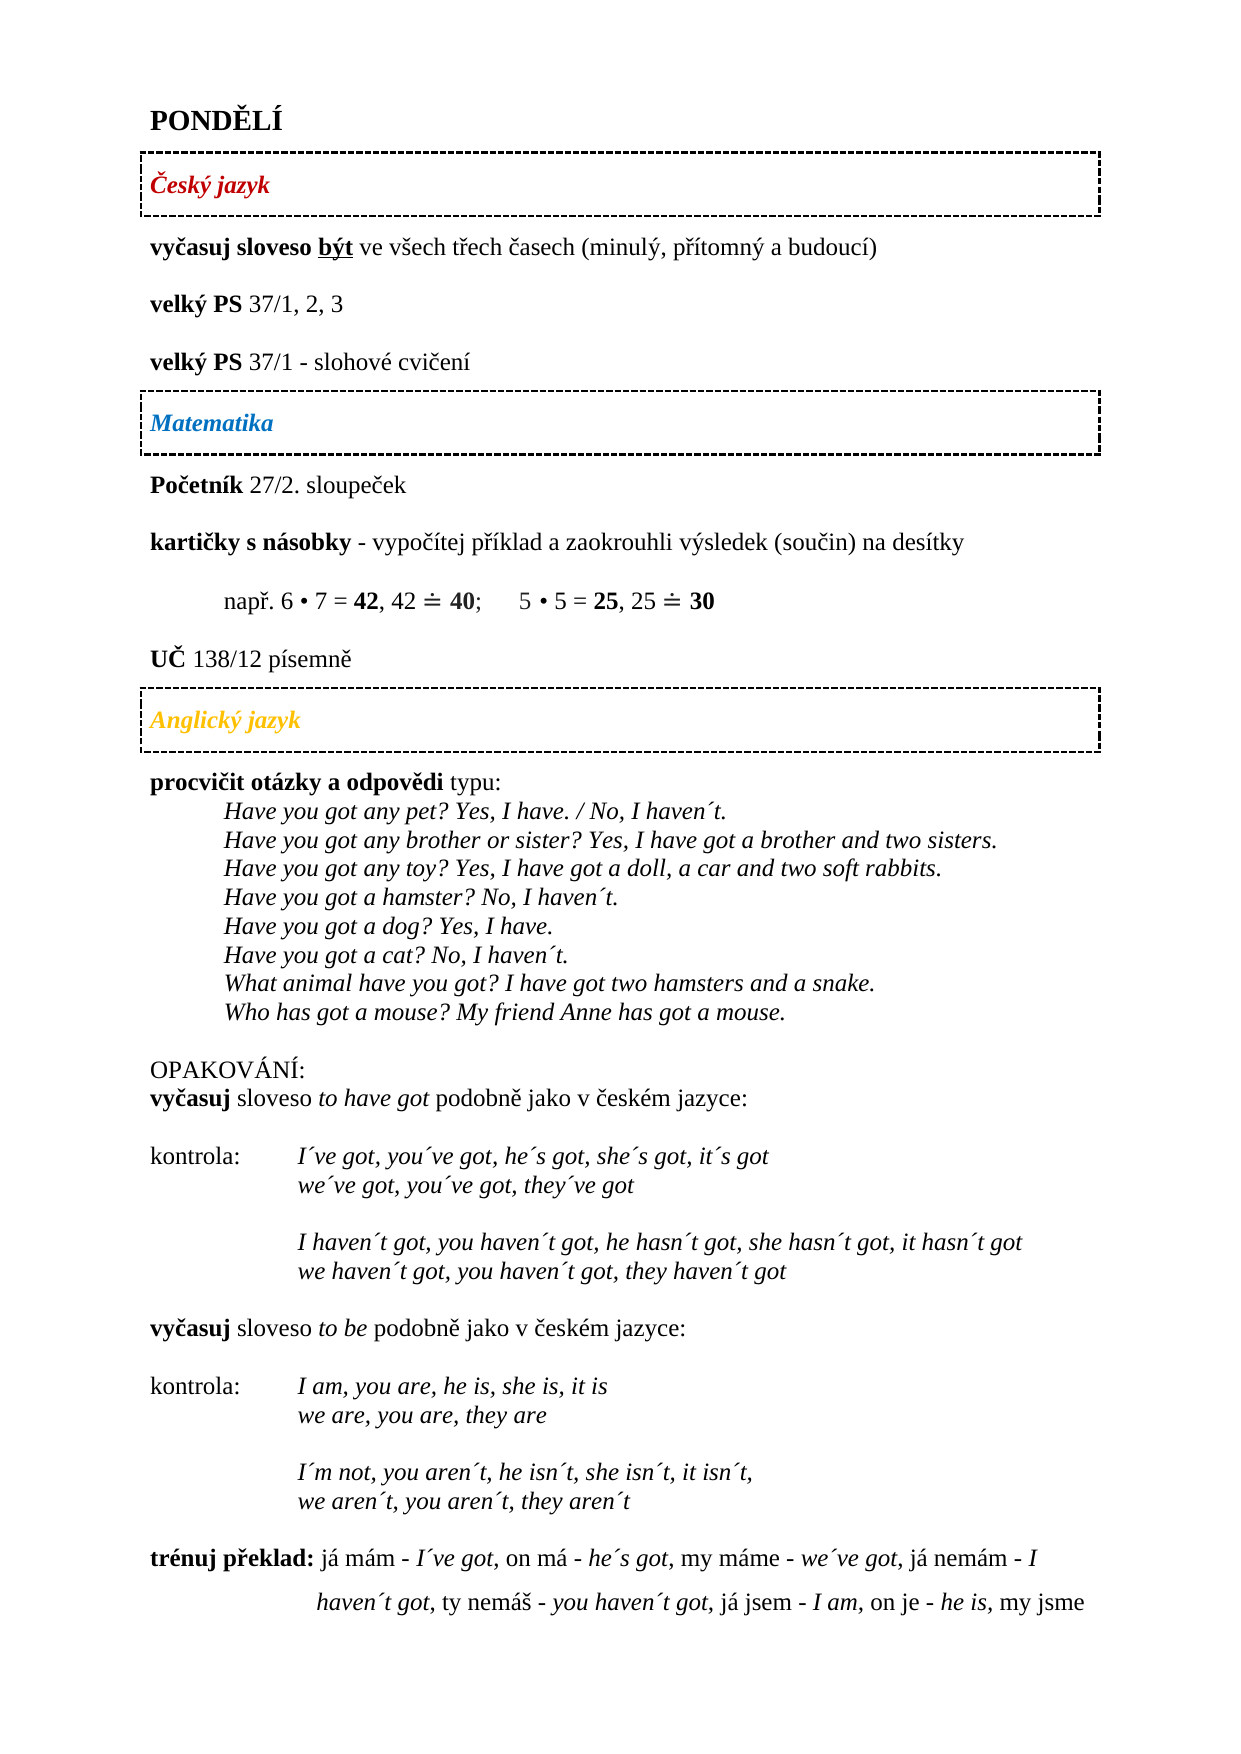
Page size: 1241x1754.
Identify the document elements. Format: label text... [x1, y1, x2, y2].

text Have you got a hamster? No, I haven´t. [150, 882, 1090, 911]
text velký PS 37/1, 2, 3 [150, 289, 1139, 318]
text UČ 138/12 písemně [150, 644, 1090, 673]
text Početník 27/2. sloupeček [150, 470, 1090, 499]
text např. 6 • 7 = 42, 42 ≐ 40; 5 • 5 = 25, 25 ≐ 30 [539, 585, 662, 615]
text Anglický jazyk [150, 706, 1090, 734]
text I´m not, you aren´t, he isn´t, she isn´t, it isn´t, [150, 1457, 1090, 1486]
text Have you got a cat? No, I haven´t. [150, 940, 1090, 968]
text kontrola: I am, you are, he is, she is, it is [150, 1371, 1090, 1400]
text OPAKOVÁNÍ: [150, 1055, 1090, 1083]
text vyčasuj sloveso být ve všech třech časech (minulý, přítomný a budoucí) [150, 232, 1090, 260]
text we are, you are, they are [150, 1400, 1090, 1428]
text What animal have you got? I have got two hamsters and a snake. [150, 968, 1090, 997]
text např. 6 • 7 = 42, 42 ≐ 40; 5 • 5 = 25, 25 ≐ 30 [689, 585, 1090, 615]
text vyčasuj sloveso to have got podobně jako v českém jazyce: [150, 1083, 1090, 1112]
text Have you got any pet? Yes, I have. / No, I haven´t. [150, 796, 1090, 825]
text haven´t got, ty nemáš - you haven´t got, já jsem - I am, on je - he is, my jsme [297, 1587, 1090, 1615]
text PONDĚLÍ [150, 103, 1090, 137]
text procvičit otázky a odpovědi typu: [150, 767, 1090, 796]
text Český jazyk [150, 170, 1090, 199]
text Have you got any toy? Yes, I have got a doll, a car and two soft rabbits. [150, 853, 1090, 882]
text we´ve got, you´ve got, they´ve got [150, 1170, 1090, 1198]
text we aren´t, you aren´t, they aren´t [150, 1486, 1090, 1515]
text Who has got a mouse? My friend Anne has got a mouse. [150, 997, 1090, 1026]
text kontrola: I´ve got, you´ve got, he´s got, she´s got, it´s got [150, 1141, 1090, 1170]
text kartičky s násobky - vypočítej příklad a zaokrouhli výsledek (součin) na desítky [150, 527, 1090, 556]
text velký PS 37/1 - slohové cvičení [150, 347, 1139, 375]
text Have you got any brother or sister? Yes, I have got a brother and two sisters. [150, 825, 1090, 853]
text vyčasuj sloveso to be podobně jako v českém jazyce: [150, 1313, 1090, 1342]
text I haven´t got, you haven´t got, he hasn´t got, she hasn´t got, it hasn´t got [150, 1227, 1090, 1256]
text Matematika [150, 408, 1090, 437]
text we haven´t got, you haven´t got, they haven´t got [150, 1256, 1090, 1285]
text trénuj překlad: já mám - I´ve got, on má - he´s got, my máme - we´ve got, já nemám - I [150, 1543, 1090, 1572]
text např. 6 • 7 = 42, 42 ≐ 40; 5 • 5 = 25, 25 ≐ 30 [150, 585, 422, 615]
text Have you got a dog? Yes, I have. [150, 911, 1090, 940]
